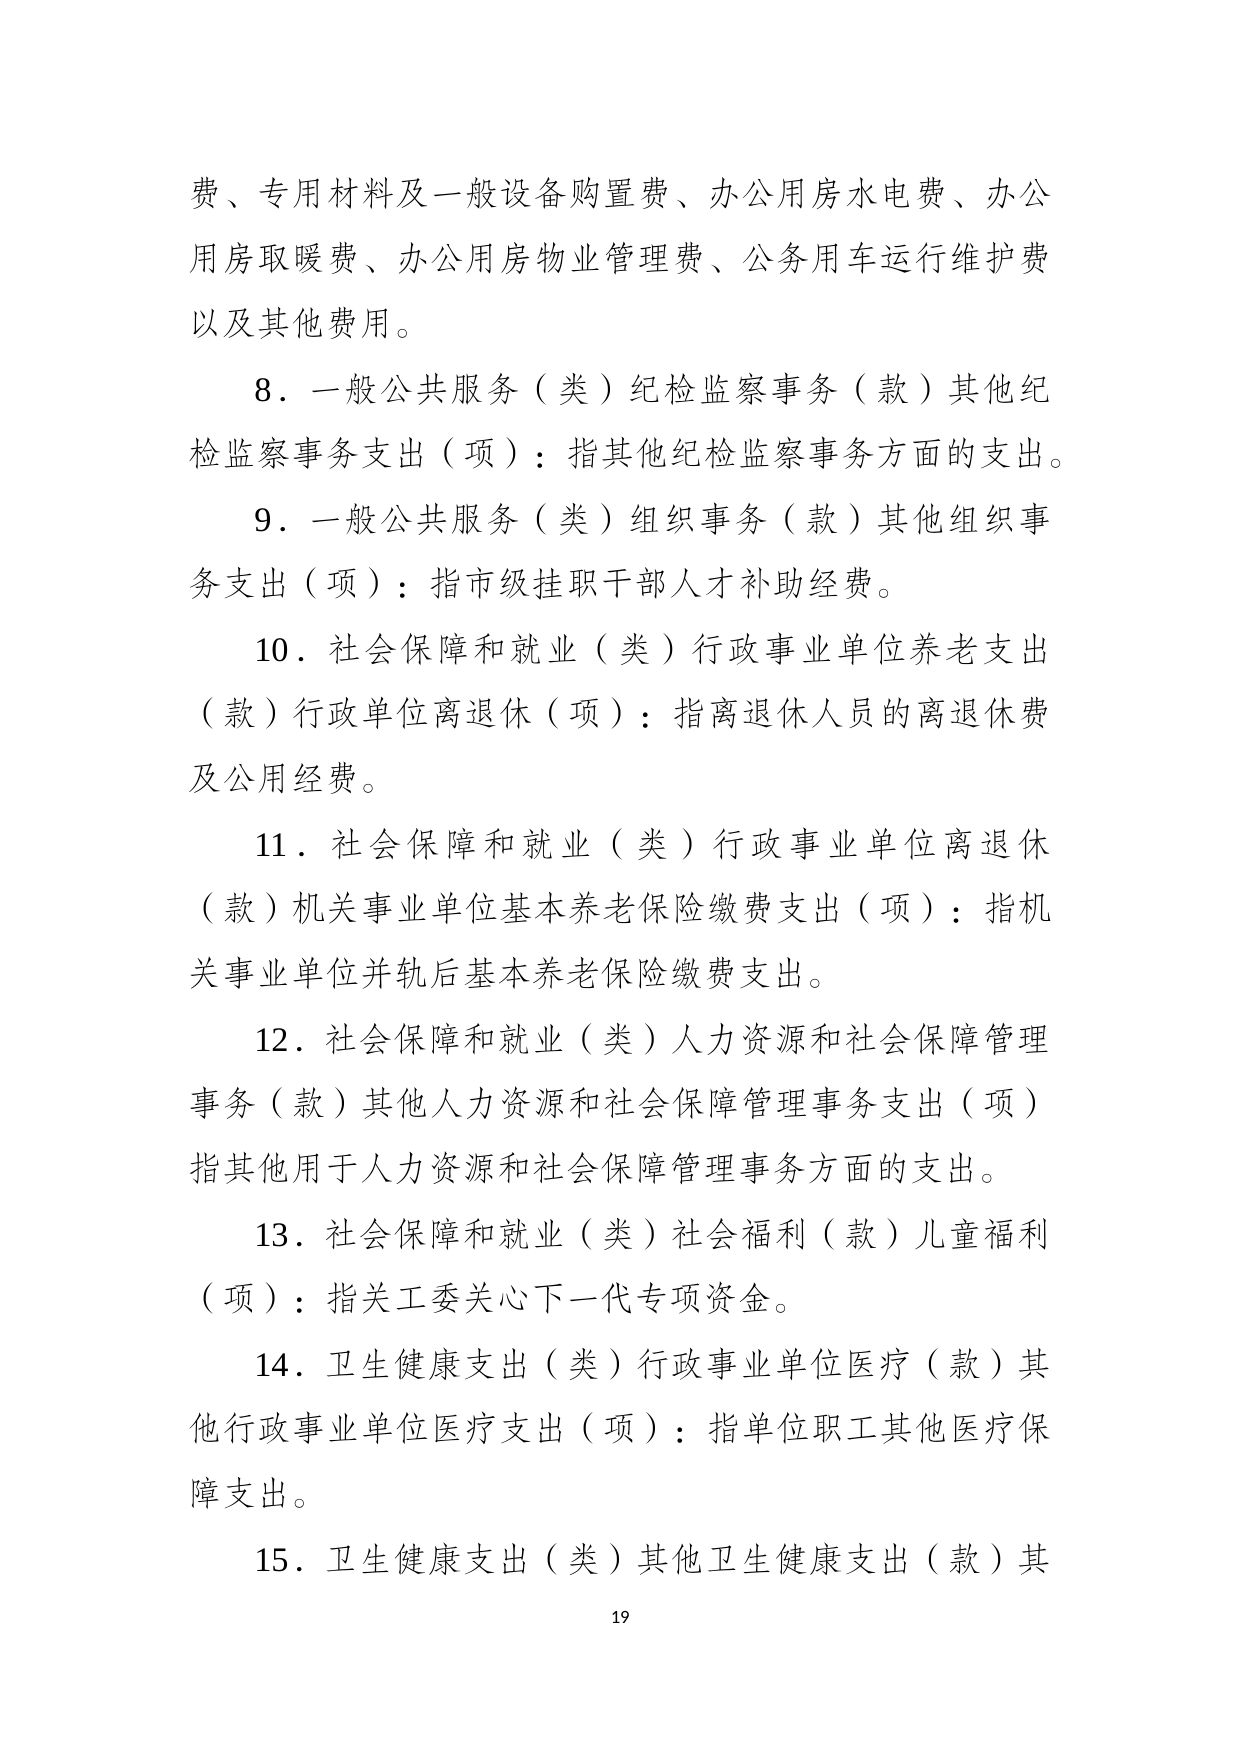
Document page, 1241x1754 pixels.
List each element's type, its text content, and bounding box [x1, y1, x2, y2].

text 13．社会保障和就业（类）社会福利（款）儿童福利（项）：指关工委关心下一代专项资金。 [187, 1202, 1053, 1332]
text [187, 1527, 1053, 1592]
text 8．一般公共服务（类）纪检监察事务（款）其他纪检监察事务支出（项）：指其他纪检监察事务方面的支出。 [187, 357, 1053, 487]
text 9．一般公共服务（类）组织事务（款）其他组织事务支出（项）：指市级挂职干部人才补助经费。 [187, 487, 1053, 617]
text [187, 162, 1053, 357]
text 11．社会保障和就业（类）行政事业单位离退休（款）机关事业单位基本养老保险缴费支出（项）：指机关事业单位并轨后基本养老保险缴费支出。 [187, 812, 1053, 1007]
text 14．卫生健康支出（类）行政事业单位医疗（款）其他行政事业单位医疗支出（项）：指单位职工其他医疗保障支出。 [187, 1332, 1053, 1527]
text 12．社会保障和就业（类）人力资源和社会保障管理事务（款）其他人力资源和社会保障管理事务支出（项）：指其他用于人力资源和社会保障管理事务方面的支出。 [187, 1007, 1053, 1202]
text 10．社会保障和就业（类）行政事业单位养老支出（款）行政单位离退休（项）：指离退休人员的离退休费及公用经费。 [187, 617, 1053, 812]
